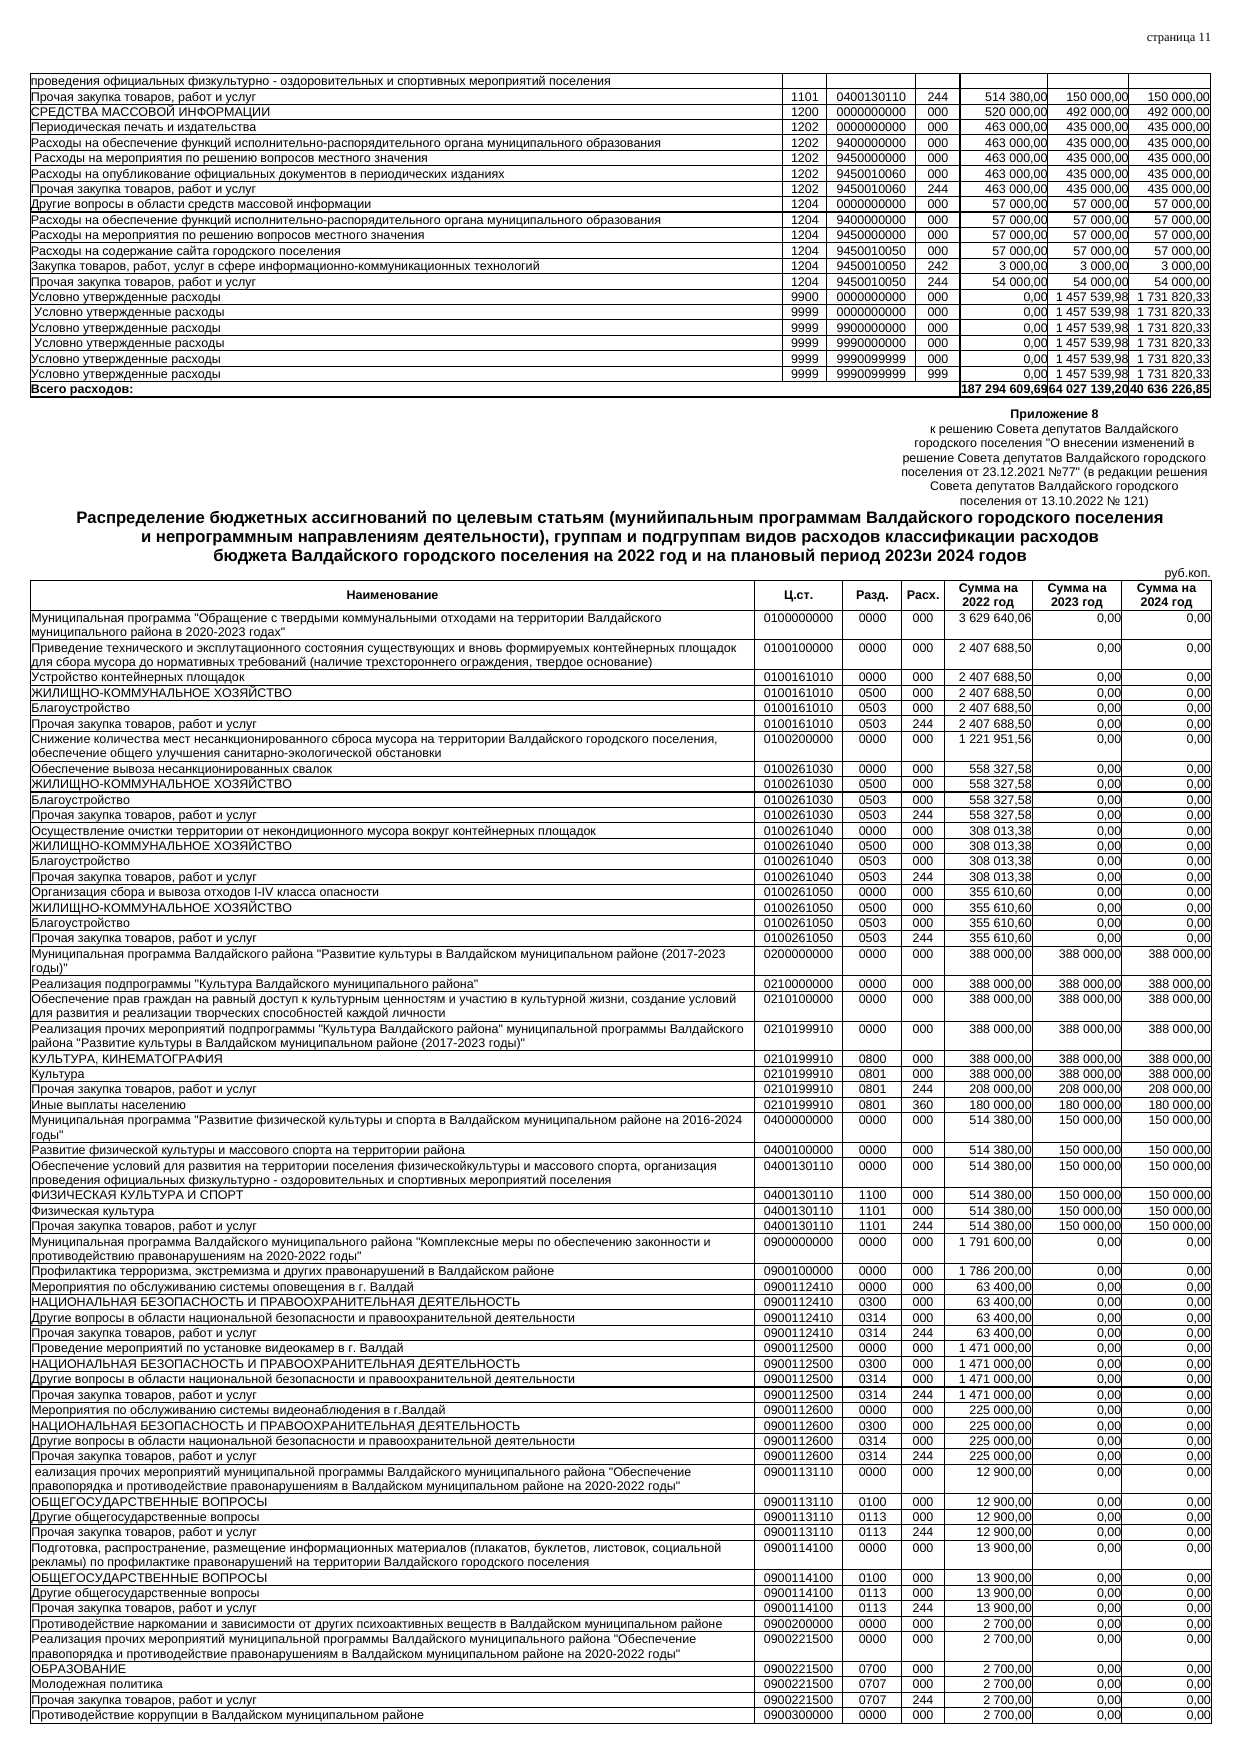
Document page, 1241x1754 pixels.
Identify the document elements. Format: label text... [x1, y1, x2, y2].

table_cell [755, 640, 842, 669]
text Приложение 8 к решению Совета депутатов Валдайского городского поселения "О внесении изменений в решение Совета депутатов Валдайского городского поселения от 23.12.2021 №77" (в редакции решения Совета депутатов Валдайского городского поселения от 13.10.2022 № 121) [898, 407, 1211, 508]
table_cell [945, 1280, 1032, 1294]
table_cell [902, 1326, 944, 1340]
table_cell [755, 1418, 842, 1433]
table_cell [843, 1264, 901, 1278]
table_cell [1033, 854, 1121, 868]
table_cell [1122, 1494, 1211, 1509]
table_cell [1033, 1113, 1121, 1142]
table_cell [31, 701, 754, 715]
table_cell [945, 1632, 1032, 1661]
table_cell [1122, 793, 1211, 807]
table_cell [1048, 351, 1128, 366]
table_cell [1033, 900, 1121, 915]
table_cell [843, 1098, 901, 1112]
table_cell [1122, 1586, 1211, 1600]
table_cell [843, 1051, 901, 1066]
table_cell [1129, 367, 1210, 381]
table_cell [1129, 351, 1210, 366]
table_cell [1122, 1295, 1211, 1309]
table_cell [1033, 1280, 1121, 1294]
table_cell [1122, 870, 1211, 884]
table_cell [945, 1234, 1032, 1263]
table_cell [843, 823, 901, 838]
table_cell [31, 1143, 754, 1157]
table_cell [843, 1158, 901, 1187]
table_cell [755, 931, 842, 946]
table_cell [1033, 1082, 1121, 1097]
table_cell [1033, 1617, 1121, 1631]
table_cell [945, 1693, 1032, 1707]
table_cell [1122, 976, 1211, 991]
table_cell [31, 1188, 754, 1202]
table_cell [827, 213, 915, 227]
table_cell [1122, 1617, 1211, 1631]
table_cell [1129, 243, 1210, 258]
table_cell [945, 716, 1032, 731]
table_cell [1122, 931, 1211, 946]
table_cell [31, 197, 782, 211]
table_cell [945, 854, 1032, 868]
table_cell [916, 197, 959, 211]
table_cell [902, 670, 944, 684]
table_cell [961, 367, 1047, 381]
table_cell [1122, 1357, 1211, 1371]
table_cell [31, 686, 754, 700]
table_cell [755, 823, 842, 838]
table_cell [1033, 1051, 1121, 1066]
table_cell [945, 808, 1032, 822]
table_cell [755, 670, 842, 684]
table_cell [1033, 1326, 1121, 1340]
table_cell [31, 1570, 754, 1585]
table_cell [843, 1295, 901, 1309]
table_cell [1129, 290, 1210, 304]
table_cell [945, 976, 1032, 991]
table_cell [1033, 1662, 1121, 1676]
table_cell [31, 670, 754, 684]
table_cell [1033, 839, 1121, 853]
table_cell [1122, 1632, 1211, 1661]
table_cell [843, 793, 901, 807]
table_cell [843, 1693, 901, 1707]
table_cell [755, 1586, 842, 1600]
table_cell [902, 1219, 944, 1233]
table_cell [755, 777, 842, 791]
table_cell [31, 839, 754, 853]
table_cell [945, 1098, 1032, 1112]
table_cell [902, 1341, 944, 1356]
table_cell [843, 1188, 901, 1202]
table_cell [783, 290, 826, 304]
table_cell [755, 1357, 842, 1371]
text бюджета Валдайского городского поселения на 2022 год и на плановый период 2023и 2024 годов [29, 546, 1211, 565]
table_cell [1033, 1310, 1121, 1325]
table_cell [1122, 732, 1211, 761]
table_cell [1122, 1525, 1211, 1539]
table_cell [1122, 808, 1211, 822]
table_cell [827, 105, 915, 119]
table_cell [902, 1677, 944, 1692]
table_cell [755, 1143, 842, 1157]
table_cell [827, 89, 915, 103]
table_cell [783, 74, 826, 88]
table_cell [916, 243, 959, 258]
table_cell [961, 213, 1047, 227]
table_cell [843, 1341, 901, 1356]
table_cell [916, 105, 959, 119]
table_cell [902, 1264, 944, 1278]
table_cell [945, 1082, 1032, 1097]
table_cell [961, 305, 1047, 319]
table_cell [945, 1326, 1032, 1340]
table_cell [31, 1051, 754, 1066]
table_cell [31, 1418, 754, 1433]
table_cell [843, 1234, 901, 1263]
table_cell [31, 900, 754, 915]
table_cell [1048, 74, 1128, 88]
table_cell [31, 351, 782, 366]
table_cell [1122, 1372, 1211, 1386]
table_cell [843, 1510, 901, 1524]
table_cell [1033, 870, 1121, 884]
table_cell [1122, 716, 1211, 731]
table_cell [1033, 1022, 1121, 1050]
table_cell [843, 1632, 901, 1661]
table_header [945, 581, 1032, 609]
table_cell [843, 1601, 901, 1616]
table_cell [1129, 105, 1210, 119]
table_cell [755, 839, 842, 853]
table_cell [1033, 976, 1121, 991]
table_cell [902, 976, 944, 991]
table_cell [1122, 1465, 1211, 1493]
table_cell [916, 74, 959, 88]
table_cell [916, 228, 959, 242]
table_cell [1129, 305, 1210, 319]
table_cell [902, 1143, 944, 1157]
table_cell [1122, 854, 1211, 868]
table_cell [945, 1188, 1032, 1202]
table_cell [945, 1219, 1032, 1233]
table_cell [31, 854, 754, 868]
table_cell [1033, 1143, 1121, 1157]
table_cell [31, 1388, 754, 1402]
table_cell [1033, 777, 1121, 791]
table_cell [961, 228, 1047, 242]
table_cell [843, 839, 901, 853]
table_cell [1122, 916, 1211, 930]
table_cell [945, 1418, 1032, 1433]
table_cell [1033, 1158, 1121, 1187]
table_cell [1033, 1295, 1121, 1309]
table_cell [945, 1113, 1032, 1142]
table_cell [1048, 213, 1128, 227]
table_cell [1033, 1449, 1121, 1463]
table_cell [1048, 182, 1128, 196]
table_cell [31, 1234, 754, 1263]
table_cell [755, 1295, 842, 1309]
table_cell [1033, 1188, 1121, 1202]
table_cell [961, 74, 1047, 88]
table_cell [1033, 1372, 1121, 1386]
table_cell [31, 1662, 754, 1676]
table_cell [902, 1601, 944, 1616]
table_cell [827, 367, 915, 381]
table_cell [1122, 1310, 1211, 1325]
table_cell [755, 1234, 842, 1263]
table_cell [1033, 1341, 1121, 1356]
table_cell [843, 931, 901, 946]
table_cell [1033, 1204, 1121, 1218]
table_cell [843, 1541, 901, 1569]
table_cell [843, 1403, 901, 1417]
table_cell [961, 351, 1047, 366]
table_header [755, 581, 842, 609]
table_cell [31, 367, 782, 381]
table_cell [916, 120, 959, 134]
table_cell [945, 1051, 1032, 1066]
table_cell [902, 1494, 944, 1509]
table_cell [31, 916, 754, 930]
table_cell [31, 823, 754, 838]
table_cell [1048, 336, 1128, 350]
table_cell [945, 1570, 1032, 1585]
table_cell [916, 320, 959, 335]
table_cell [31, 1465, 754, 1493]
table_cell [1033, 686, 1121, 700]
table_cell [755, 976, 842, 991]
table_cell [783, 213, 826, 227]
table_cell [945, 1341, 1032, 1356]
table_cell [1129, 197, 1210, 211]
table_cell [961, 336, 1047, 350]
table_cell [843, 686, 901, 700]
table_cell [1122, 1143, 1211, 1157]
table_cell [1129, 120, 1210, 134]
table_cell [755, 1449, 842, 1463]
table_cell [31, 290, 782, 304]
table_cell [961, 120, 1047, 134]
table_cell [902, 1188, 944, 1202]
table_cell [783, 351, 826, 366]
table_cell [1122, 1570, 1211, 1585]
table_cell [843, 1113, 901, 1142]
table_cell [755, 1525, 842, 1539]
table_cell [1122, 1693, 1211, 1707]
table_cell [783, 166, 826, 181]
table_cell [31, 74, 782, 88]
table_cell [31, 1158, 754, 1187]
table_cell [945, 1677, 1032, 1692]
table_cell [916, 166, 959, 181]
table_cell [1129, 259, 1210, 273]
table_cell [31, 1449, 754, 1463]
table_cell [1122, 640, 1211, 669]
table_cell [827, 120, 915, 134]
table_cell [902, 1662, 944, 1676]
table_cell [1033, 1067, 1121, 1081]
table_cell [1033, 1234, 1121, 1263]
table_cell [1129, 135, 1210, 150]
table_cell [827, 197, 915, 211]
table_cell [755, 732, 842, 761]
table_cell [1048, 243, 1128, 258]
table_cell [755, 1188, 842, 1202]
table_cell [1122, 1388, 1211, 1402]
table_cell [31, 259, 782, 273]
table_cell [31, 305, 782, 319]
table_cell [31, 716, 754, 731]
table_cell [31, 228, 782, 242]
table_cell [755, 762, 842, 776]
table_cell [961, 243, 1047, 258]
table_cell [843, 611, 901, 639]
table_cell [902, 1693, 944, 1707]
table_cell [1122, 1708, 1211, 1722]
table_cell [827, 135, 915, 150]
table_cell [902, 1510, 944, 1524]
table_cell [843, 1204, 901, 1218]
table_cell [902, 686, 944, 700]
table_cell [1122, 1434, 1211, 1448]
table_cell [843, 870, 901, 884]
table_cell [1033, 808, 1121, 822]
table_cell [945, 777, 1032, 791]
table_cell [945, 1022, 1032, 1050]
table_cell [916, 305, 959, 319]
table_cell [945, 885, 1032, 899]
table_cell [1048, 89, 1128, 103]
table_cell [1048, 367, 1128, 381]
text и непрограммным направлениям деятельности), группам и подгруппам видов расходов классификации расходов [29, 527, 1211, 546]
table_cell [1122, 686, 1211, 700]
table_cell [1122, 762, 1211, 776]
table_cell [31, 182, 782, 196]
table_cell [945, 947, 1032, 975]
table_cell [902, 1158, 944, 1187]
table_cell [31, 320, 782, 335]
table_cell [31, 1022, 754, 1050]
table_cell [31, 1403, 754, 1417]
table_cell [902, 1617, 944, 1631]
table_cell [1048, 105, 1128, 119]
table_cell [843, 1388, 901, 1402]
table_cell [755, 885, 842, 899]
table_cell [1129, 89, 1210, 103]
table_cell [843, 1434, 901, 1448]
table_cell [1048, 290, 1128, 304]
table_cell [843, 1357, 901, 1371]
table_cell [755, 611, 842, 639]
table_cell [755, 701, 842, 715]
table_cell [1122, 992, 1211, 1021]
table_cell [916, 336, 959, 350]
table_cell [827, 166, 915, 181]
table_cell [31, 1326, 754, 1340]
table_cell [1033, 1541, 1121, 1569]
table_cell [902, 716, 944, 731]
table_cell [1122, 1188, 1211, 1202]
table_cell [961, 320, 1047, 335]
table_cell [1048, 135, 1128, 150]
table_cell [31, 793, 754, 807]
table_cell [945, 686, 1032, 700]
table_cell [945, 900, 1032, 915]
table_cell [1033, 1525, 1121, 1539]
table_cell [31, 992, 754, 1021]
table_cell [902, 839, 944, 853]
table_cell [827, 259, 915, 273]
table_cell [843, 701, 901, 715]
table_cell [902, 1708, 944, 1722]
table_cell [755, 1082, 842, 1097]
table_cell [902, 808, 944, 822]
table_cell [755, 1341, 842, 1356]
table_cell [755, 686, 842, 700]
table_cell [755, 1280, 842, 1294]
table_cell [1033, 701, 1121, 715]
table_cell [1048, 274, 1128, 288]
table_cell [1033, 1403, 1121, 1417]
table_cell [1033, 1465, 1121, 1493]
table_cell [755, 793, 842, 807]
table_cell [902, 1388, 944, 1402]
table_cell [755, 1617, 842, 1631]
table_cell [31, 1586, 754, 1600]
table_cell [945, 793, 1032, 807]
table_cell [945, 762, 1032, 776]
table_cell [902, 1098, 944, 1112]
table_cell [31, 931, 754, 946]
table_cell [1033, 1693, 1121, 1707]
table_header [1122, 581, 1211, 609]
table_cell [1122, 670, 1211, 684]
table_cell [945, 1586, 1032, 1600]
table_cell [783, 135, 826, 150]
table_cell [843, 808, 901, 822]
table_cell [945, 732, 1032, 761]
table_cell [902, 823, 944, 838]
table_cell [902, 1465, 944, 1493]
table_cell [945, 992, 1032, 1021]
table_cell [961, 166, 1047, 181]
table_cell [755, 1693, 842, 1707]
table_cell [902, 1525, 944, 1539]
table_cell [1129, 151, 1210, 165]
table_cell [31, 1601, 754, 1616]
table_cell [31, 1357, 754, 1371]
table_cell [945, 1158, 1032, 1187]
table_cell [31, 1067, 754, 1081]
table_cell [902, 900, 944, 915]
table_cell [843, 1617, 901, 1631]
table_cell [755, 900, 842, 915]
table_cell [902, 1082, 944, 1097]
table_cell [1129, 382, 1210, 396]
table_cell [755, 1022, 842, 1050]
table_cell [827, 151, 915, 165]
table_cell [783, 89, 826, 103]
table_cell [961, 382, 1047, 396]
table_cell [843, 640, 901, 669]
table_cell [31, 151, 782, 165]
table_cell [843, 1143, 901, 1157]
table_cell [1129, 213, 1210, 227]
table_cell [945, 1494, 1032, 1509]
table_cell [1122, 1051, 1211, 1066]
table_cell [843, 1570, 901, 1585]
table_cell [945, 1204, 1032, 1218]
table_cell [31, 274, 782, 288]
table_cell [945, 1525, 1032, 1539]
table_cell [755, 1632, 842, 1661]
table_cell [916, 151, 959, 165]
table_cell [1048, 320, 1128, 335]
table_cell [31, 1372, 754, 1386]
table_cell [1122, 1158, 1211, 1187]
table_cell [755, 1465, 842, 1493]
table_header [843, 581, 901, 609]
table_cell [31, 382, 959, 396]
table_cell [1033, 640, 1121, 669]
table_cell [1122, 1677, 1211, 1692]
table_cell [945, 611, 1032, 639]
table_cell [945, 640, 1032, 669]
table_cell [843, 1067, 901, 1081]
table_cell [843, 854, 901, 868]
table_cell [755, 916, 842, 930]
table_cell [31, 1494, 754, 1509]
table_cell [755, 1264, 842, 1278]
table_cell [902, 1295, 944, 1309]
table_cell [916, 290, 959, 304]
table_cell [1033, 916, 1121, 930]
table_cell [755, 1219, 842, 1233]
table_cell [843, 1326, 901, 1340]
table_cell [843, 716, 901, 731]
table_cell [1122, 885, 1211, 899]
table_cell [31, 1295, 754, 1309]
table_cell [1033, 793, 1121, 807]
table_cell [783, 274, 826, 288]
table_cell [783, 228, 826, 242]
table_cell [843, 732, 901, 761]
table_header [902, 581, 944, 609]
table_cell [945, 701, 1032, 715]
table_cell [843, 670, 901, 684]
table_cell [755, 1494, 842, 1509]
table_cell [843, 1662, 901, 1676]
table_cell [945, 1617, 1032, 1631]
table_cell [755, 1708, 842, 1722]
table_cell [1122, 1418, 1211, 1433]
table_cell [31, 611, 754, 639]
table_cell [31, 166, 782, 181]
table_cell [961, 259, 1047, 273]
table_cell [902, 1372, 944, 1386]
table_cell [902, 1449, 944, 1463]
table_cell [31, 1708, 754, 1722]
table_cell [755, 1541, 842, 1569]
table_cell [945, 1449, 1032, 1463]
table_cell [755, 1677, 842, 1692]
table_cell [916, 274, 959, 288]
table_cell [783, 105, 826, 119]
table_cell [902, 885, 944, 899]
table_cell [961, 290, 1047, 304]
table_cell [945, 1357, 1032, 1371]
text руб.коп. [29, 565, 1211, 580]
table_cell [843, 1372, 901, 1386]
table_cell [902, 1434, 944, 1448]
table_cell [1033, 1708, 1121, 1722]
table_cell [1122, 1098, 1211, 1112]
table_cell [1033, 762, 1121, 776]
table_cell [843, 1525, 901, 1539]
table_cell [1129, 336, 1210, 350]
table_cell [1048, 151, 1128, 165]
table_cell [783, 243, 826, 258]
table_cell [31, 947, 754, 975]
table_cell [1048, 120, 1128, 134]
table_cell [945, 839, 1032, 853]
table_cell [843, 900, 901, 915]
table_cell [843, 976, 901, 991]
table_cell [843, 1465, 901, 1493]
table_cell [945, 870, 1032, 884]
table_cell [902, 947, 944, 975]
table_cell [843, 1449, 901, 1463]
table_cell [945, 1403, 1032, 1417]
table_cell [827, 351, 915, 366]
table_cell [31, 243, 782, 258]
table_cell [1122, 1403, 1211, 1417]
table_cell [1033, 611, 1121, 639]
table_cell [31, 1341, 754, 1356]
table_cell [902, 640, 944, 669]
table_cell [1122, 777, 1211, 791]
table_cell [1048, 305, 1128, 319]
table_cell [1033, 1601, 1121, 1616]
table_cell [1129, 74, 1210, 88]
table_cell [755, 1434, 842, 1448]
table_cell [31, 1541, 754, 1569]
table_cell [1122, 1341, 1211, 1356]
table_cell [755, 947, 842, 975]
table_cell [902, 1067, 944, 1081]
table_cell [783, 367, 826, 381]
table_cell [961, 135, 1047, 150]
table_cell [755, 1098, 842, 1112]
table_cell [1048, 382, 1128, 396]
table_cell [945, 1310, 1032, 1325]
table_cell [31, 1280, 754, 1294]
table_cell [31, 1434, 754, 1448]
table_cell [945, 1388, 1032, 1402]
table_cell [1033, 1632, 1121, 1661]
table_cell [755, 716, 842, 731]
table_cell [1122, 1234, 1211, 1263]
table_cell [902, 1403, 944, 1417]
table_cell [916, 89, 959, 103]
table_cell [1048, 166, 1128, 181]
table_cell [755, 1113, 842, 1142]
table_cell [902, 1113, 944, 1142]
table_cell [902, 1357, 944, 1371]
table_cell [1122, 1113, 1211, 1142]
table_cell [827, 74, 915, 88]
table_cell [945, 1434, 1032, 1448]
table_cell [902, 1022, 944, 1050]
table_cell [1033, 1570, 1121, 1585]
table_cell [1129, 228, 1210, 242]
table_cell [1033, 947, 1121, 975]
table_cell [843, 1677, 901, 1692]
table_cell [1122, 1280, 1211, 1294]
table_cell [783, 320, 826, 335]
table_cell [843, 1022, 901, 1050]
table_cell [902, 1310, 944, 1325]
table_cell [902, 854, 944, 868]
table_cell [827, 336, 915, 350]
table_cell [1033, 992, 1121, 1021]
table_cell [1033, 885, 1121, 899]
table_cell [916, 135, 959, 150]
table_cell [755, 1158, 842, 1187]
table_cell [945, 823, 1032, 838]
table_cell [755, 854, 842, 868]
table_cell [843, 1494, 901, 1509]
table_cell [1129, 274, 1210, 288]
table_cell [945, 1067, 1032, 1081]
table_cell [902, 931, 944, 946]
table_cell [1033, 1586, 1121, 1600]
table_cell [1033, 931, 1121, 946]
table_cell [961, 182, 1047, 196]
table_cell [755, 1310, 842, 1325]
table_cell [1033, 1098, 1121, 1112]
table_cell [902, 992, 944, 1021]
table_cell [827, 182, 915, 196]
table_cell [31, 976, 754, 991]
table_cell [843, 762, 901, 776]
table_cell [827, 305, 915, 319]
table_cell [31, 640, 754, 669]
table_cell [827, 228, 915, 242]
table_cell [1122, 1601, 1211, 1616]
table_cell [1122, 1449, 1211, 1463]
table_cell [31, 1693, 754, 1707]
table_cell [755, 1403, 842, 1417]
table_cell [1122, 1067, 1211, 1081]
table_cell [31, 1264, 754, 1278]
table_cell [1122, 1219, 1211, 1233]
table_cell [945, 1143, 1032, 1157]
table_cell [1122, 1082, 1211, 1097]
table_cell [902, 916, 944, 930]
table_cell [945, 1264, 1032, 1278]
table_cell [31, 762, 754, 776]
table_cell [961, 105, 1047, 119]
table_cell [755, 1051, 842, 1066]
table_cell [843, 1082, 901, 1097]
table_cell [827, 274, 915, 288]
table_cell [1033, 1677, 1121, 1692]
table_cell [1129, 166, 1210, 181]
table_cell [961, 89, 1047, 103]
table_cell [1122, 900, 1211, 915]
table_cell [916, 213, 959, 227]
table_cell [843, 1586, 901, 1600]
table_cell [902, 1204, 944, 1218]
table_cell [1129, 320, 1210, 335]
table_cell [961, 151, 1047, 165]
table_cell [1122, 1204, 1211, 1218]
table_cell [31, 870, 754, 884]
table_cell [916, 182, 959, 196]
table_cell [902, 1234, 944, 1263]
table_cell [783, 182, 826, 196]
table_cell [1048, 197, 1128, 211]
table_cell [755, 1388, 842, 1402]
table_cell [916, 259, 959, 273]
text Распределение бюджетных ассигнований по целевым статьям (мунийипальным программам Валдайского городского поселения [29, 508, 1211, 527]
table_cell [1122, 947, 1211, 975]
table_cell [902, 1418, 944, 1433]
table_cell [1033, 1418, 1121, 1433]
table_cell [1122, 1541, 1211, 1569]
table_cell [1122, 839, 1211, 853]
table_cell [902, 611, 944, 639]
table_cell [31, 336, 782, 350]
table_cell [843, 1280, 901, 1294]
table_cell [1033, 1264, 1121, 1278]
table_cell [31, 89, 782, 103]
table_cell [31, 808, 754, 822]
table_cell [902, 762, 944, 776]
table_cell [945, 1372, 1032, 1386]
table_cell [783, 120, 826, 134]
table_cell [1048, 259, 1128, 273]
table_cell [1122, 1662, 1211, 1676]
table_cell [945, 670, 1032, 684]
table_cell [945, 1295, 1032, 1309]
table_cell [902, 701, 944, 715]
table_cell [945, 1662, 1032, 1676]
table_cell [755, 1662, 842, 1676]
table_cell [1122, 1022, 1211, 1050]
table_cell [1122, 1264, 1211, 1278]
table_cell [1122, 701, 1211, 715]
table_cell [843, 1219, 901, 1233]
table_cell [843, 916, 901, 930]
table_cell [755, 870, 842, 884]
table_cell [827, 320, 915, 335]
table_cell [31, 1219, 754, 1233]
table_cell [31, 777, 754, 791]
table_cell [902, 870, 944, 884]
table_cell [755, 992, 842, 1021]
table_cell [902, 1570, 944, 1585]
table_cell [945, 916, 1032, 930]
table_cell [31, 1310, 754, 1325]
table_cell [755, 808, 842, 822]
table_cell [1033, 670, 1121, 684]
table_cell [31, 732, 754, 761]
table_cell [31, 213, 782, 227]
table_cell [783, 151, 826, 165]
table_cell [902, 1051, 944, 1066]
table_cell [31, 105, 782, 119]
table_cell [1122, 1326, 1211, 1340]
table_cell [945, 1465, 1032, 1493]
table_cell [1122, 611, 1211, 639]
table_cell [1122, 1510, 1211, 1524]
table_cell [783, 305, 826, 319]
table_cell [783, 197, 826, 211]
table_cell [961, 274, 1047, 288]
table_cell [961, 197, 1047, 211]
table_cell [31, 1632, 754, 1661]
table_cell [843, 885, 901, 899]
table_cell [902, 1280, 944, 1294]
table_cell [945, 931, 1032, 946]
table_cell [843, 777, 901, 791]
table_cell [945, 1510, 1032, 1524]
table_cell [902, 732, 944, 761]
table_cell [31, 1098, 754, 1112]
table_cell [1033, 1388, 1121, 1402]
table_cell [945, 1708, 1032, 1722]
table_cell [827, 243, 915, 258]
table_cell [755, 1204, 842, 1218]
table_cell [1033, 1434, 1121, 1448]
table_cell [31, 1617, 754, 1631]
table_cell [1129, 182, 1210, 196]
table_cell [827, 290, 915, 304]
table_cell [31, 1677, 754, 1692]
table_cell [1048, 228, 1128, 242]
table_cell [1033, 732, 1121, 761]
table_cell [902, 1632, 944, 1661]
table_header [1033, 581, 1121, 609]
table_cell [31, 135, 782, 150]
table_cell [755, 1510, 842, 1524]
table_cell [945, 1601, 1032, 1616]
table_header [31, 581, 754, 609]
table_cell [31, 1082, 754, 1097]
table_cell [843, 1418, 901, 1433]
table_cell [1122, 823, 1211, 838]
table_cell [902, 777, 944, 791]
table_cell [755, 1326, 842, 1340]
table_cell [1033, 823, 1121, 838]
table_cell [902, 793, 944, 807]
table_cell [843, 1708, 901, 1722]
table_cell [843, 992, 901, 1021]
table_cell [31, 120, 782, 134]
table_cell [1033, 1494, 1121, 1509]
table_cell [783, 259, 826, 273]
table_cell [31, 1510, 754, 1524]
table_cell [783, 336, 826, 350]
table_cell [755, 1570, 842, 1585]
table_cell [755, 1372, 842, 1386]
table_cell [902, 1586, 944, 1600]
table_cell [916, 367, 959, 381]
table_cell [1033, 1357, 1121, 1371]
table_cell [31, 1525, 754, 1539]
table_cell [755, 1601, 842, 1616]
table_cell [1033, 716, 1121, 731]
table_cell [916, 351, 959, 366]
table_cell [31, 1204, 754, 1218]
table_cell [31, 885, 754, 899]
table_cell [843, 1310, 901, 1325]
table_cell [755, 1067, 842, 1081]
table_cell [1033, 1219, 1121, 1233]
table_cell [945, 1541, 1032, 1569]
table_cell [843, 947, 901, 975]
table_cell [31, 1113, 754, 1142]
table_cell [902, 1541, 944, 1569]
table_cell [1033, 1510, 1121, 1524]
